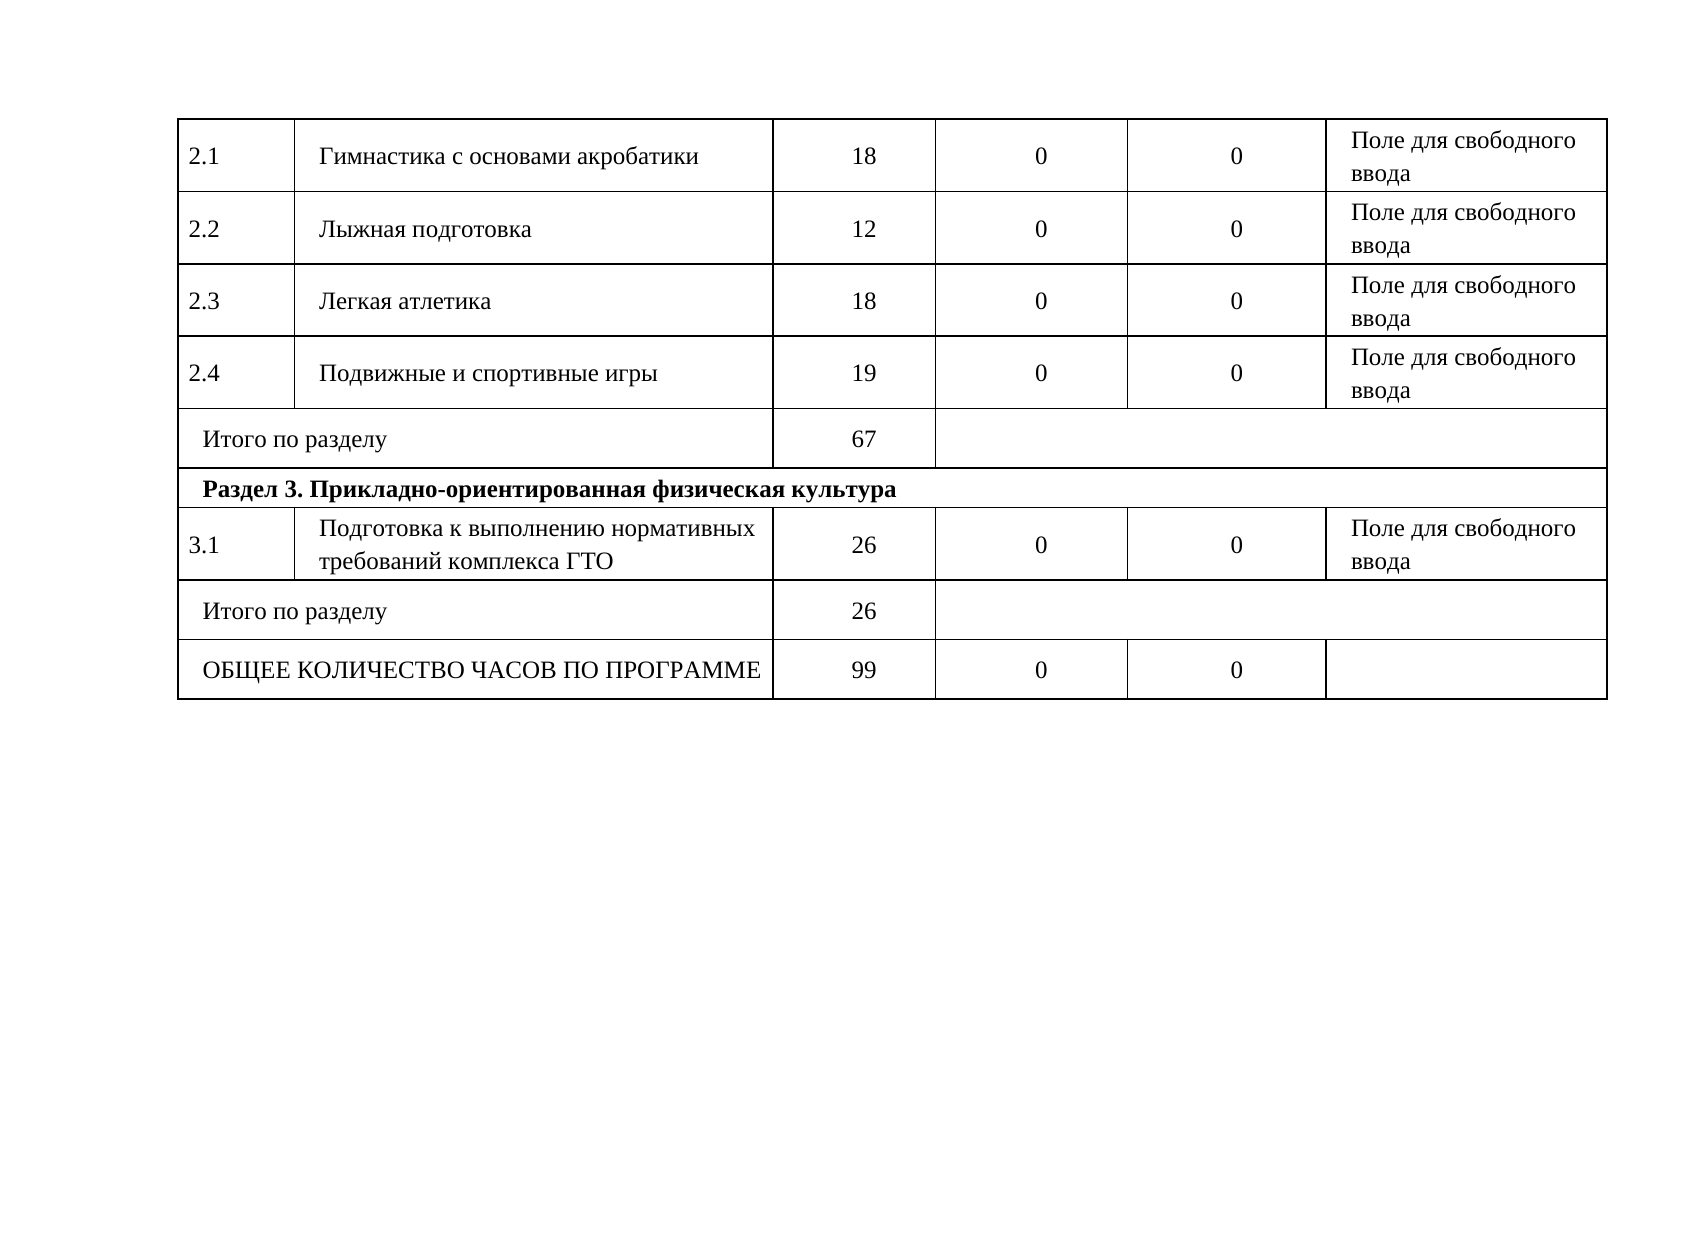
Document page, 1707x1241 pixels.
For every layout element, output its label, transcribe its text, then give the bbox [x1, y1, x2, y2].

table_cell Поле для свободного ввода [1327, 508, 1606, 579]
table_cell Лыжная подготовка [295, 192, 772, 263]
table_cell 0 [936, 265, 1127, 335]
table_cell 0 [1128, 192, 1325, 263]
table_cell Подготовка к выполнению нормативных требований комплекса ГТО [295, 508, 772, 579]
table_cell 0 [936, 640, 1127, 698]
table_cell 0 [936, 120, 1127, 191]
table_cell Поле для свободного ввода [1327, 265, 1606, 335]
table_cell Поле для свободного ввода [1327, 120, 1606, 191]
table_cell 67 [774, 409, 935, 467]
table_cell Раздел 3. Прикладно-ориентированная физическая культура [179, 469, 1606, 507]
table_cell Итого по разделу [179, 409, 772, 467]
table_cell 19 [774, 337, 935, 408]
table_cell [936, 409, 1606, 467]
table_cell 0 [936, 192, 1127, 263]
table_cell 2.3 [179, 265, 294, 335]
table_cell 2.4 [179, 337, 294, 408]
table_cell [936, 581, 1606, 638]
table_cell Подвижные и спортивные игры [295, 337, 772, 408]
table_cell 12 [774, 192, 935, 263]
table_cell Поле для свободного ввода [1327, 337, 1606, 408]
table_cell 0 [936, 508, 1127, 579]
table_cell [1327, 640, 1606, 698]
table_cell 3.1 [179, 508, 294, 579]
table_cell Поле для свободного ввода [1327, 192, 1606, 263]
table_cell ОБЩЕЕ КОЛИЧЕСТВО ЧАСОВ ПО ПРОГРАММЕ [179, 640, 772, 698]
table_cell 18 [774, 120, 935, 191]
table_cell 18 [774, 265, 935, 335]
table_cell 0 [1128, 508, 1325, 579]
table_cell 26 [774, 581, 935, 638]
table_cell 99 [774, 640, 935, 698]
table_cell 0 [1128, 265, 1325, 335]
table_cell 0 [936, 337, 1127, 408]
table_cell Итого по разделу [179, 581, 772, 638]
table_cell 0 [1128, 640, 1325, 698]
table_cell 26 [774, 508, 935, 579]
table_cell Гимнастика с основами акробатики [295, 120, 772, 191]
table_cell Легкая атлетика [295, 265, 772, 335]
table_cell 2.2 [179, 192, 294, 263]
table_cell 2.1 [179, 120, 294, 191]
table_cell 0 [1128, 120, 1325, 191]
table_cell 0 [1128, 337, 1325, 408]
